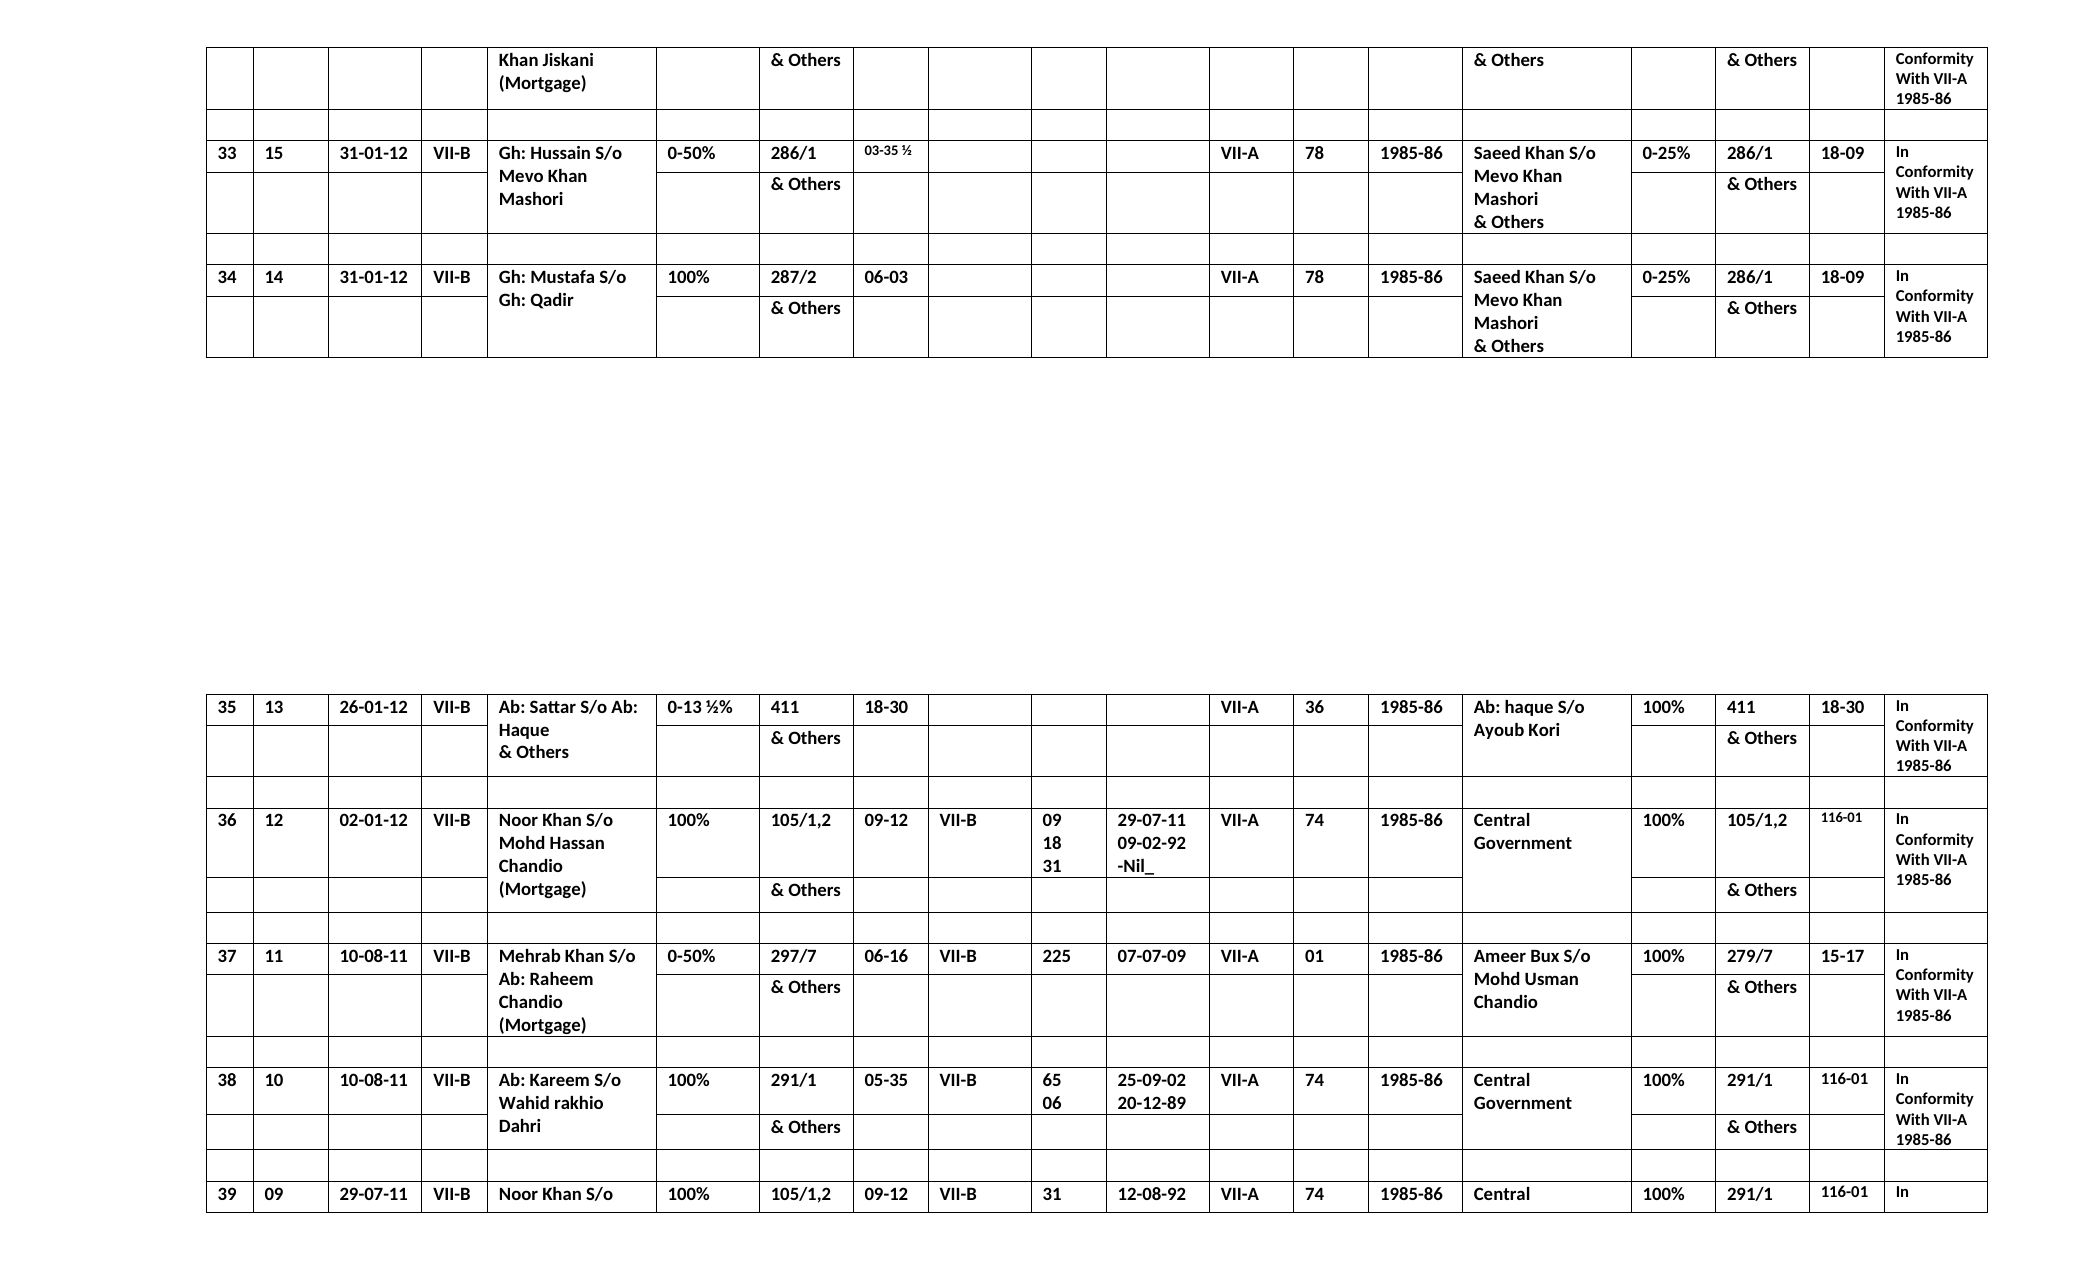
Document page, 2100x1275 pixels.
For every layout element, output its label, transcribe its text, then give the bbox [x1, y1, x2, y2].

table_cell In Conformity With VII-A 1985-86 [1885, 809, 1987, 912]
table_cell 31-01-12 [329, 141, 421, 172]
table_cell [207, 48, 253, 109]
table_cell 38 [207, 1068, 253, 1114]
table_cell [329, 1037, 421, 1067]
table_cell [1463, 913, 1631, 943]
table_cell 15-17 [1810, 944, 1884, 974]
table_header VII-B [422, 695, 487, 725]
table_cell [760, 1037, 853, 1067]
table_cell [207, 1115, 253, 1149]
table_cell 18-09 [1810, 265, 1884, 296]
table_cell [329, 173, 421, 233]
table_cell [1810, 726, 1884, 776]
table_cell 65 06 [1032, 1068, 1106, 1114]
table_cell [929, 173, 1031, 233]
table_cell [1294, 1150, 1368, 1181]
table_header 18-30 [1810, 695, 1884, 725]
table_cell 1985-86 [1369, 809, 1462, 877]
table_cell [1294, 975, 1368, 1036]
table_cell 09-12 [854, 1182, 928, 1212]
table_cell [657, 110, 759, 140]
table_cell VII-B [929, 1182, 1031, 1212]
table_header Ab: haque S/o Ayoub Kori [1463, 695, 1631, 776]
table_cell 29-07-11 [329, 1182, 421, 1212]
table_cell [1885, 1037, 1987, 1067]
table_cell [254, 110, 328, 140]
table_cell [254, 297, 328, 357]
table_cell [207, 975, 253, 1036]
table_cell 105/1,2 [760, 1182, 853, 1212]
table_cell 25-09-02 20-12-89 [1107, 1068, 1209, 1114]
table_header Ab: Sattar S/o Ab: Haque & Others [488, 695, 656, 776]
table_cell [1107, 878, 1209, 912]
table_cell [1810, 1150, 1884, 1181]
table_cell [854, 1150, 928, 1181]
table_cell [1369, 975, 1462, 1036]
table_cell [1885, 1182, 1987, 1212]
table_cell [929, 726, 1031, 776]
table_cell [422, 297, 487, 357]
table_cell [254, 1115, 328, 1149]
table_cell VII-A [1210, 265, 1293, 296]
table_cell [1294, 48, 1368, 109]
table_cell Central Government [1463, 1068, 1631, 1149]
table_cell & Others [760, 297, 853, 357]
table_cell [254, 726, 328, 776]
table_cell 18-09 [1810, 141, 1884, 172]
table_cell [1369, 173, 1462, 233]
table_cell 37 [207, 944, 253, 974]
table_cell [1107, 48, 1209, 109]
table_cell [1716, 913, 1809, 943]
table_cell [207, 234, 253, 264]
table_cell Central Government [1463, 809, 1631, 912]
table_cell [760, 1150, 853, 1181]
table_cell [1632, 913, 1715, 943]
table_header [1107, 695, 1209, 725]
table_cell [488, 110, 656, 140]
table_cell 100% [1632, 1182, 1715, 1212]
table_cell [1210, 1037, 1293, 1067]
table_cell [1716, 1037, 1809, 1067]
table_cell [1210, 1115, 1293, 1149]
table_cell 33 [207, 141, 253, 172]
table_cell [1210, 173, 1293, 233]
table_cell [254, 913, 328, 943]
table_cell VII-B [422, 1182, 487, 1212]
table_cell VII-A [1210, 944, 1293, 974]
table_cell [1294, 878, 1368, 912]
table_cell [1294, 726, 1368, 776]
table_cell [329, 234, 421, 264]
table_cell [1294, 1115, 1368, 1149]
table_cell [929, 265, 1031, 296]
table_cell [1885, 1068, 1987, 1149]
table_cell 0-50% [657, 141, 759, 172]
table_header 13 [254, 695, 328, 725]
table_cell [1210, 48, 1293, 109]
table_cell 100% [1632, 809, 1715, 877]
table_cell 0-50% [657, 944, 759, 974]
table_cell VII-B [422, 1068, 487, 1114]
table_cell 100% [657, 809, 759, 877]
table_cell [929, 297, 1031, 357]
table_cell [422, 777, 487, 807]
table_cell 11 [254, 944, 328, 974]
table_cell & Others [1716, 1115, 1809, 1149]
table_cell & Others [760, 173, 853, 233]
table_cell 105/1,2 [760, 809, 853, 877]
table_cell [1107, 1150, 1209, 1181]
table_header 18-30 [854, 695, 928, 725]
table_cell [1632, 1150, 1715, 1181]
table_cell [1107, 975, 1209, 1036]
table_cell [488, 1037, 656, 1067]
table_cell [254, 1037, 328, 1067]
table_cell 100% [657, 1182, 759, 1212]
table_cell [1032, 297, 1106, 357]
table_cell 116-01 [1810, 809, 1884, 877]
table_cell [1210, 234, 1293, 264]
table_cell [1885, 1150, 1987, 1181]
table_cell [488, 48, 656, 109]
table_cell 06-03 [854, 265, 928, 296]
table_cell 15 [254, 141, 328, 172]
table_cell [1294, 297, 1368, 357]
table_cell 291/1 [760, 1068, 853, 1114]
table_header 1985-86 [1369, 695, 1462, 725]
table_cell [1210, 777, 1293, 807]
table_cell & Others [1716, 48, 1809, 109]
table_cell 02-01-12 [329, 809, 421, 877]
table_cell 78 [1294, 141, 1368, 172]
table_cell [329, 1150, 421, 1181]
table_cell [1810, 110, 1884, 140]
table_cell [207, 777, 253, 807]
table_cell [1032, 777, 1106, 807]
table_cell & Others [760, 1115, 853, 1149]
table_cell [1107, 141, 1209, 172]
table_cell [1107, 726, 1209, 776]
table_cell Noor Khan S/o Mohd Hassan Chandio (Mortgage) [488, 809, 656, 912]
table_cell 225 [1032, 944, 1106, 974]
table_cell [254, 975, 328, 1036]
table_cell [422, 913, 487, 943]
table_cell [207, 1150, 253, 1181]
table_cell [1210, 913, 1293, 943]
table_cell [1032, 173, 1106, 233]
table_cell [207, 297, 253, 357]
table_cell 105/1,2 [1716, 809, 1809, 877]
table_cell 39 [207, 1182, 253, 1212]
table_header 100% [1632, 695, 1715, 725]
table_cell [422, 1037, 487, 1067]
table_cell 279/7 [1716, 944, 1809, 974]
table_cell [854, 975, 928, 1036]
table_cell [329, 48, 421, 109]
table_cell [1716, 234, 1809, 264]
table_cell [329, 297, 421, 357]
table_cell 10 [254, 1068, 328, 1114]
table_cell 10-08-11 [329, 944, 421, 974]
table_cell [1810, 173, 1884, 233]
table_header VII-A [1210, 695, 1293, 725]
table_cell In Conformity With VII-A 1985-86 [1885, 944, 1987, 1036]
table_cell [1032, 975, 1106, 1036]
table_cell [854, 1115, 928, 1149]
table_cell [1885, 913, 1987, 943]
table_cell [657, 173, 759, 233]
table_cell [1810, 878, 1884, 912]
table_cell [422, 1150, 487, 1181]
table_cell [1716, 110, 1809, 140]
table_cell 09-12 [854, 809, 928, 877]
table_cell [760, 234, 853, 264]
table_cell 1985-86 [1369, 1182, 1462, 1212]
table_cell 36 [207, 809, 253, 877]
table_cell [1032, 878, 1106, 912]
table_cell 1985-86 [1369, 1068, 1462, 1114]
table_cell [929, 1150, 1031, 1181]
table_cell [254, 878, 328, 912]
table_cell [854, 777, 928, 807]
table_header [929, 695, 1031, 725]
table_header 36 [1294, 695, 1368, 725]
table_cell [1632, 110, 1715, 140]
table_cell & Others [1716, 878, 1809, 912]
table_cell [254, 1150, 328, 1181]
table_cell VII-B [929, 944, 1031, 974]
table_cell [1032, 234, 1106, 264]
table_cell [854, 913, 928, 943]
table_cell [1032, 110, 1106, 140]
table_cell [488, 777, 656, 807]
table_cell [657, 1037, 759, 1067]
table_cell [329, 110, 421, 140]
table_cell [1032, 726, 1106, 776]
table_cell [1463, 1037, 1631, 1067]
table_cell VII-A [1210, 141, 1293, 172]
table_cell [422, 234, 487, 264]
table_cell VII-B [929, 809, 1031, 877]
table_cell [929, 777, 1031, 807]
table_cell [1369, 726, 1462, 776]
table_cell 1985-86 [1369, 944, 1462, 974]
table_cell [929, 878, 1031, 912]
table_cell [1632, 726, 1715, 776]
table_cell 287/2 [760, 265, 853, 296]
table_cell 100% [657, 1068, 759, 1114]
table_cell [254, 173, 328, 233]
table_cell [254, 48, 328, 109]
table_cell Saeed Khan S/o Mevo Khan Mashori & Others [1463, 265, 1631, 357]
table_cell [1716, 1150, 1809, 1181]
table_cell [1294, 173, 1368, 233]
table_cell [854, 726, 928, 776]
table_cell [254, 234, 328, 264]
table_cell 29-07-11 09-02-92 -Nil_ [1107, 809, 1209, 877]
table_cell 10-08-11 [329, 1068, 421, 1114]
table_cell [657, 297, 759, 357]
table_cell & Others [1716, 726, 1809, 776]
table_cell & Others [1716, 975, 1809, 1036]
table_cell 116-01 [1810, 1068, 1884, 1114]
table_cell 09 18 31 [1032, 809, 1106, 877]
table_cell & Others [1716, 173, 1809, 233]
table_cell [1463, 1150, 1631, 1181]
table_cell [854, 48, 928, 109]
table_cell [422, 878, 487, 912]
table_cell 297/7 [760, 944, 853, 974]
table_cell [1032, 1115, 1106, 1149]
table_cell [1632, 234, 1715, 264]
table_cell [1210, 975, 1293, 1036]
table_cell 0-25% [1632, 265, 1715, 296]
table_cell [1210, 297, 1293, 357]
table_cell Ab: Kareem S/o Wahid rakhio Dahri [488, 1068, 656, 1149]
table_cell Mehrab Khan S/o Ab: Raheem Chandio (Mortgage) [488, 944, 656, 1036]
table_cell [854, 878, 928, 912]
table_cell 1985-86 [1369, 265, 1462, 296]
table_cell 286/1 [760, 141, 853, 172]
table_cell [422, 1115, 487, 1149]
table_cell [1369, 913, 1462, 943]
table_cell 100% [1632, 1068, 1715, 1114]
table_cell Gh: Mustafa S/o Gh: Qadir [488, 265, 656, 357]
table_cell [657, 975, 759, 1036]
table_cell [854, 234, 928, 264]
table_cell [1210, 110, 1293, 140]
table_cell [254, 777, 328, 807]
table_header In Conformity With VII-A 1985-86 [1885, 695, 1987, 776]
table_cell [207, 173, 253, 233]
table_cell VII-B [422, 265, 487, 296]
table_cell 14 [254, 265, 328, 296]
table_cell [1810, 48, 1884, 109]
table_cell [207, 1037, 253, 1067]
table_cell [1032, 1150, 1106, 1181]
table_cell [488, 913, 656, 943]
table_cell [854, 110, 928, 140]
table_header 35 [207, 695, 253, 725]
table_cell VII-B [929, 1068, 1031, 1114]
table_cell [1107, 173, 1209, 233]
table_cell 12-08-92 [1107, 1182, 1209, 1212]
table_cell [1032, 141, 1106, 172]
table_cell Central Government [1463, 1182, 1631, 1212]
table_cell [1369, 1115, 1462, 1149]
table_cell 05-35 [854, 1068, 928, 1114]
table_cell 291/1 [1716, 1068, 1809, 1114]
table_cell [1294, 234, 1368, 264]
table_cell & Others [760, 48, 853, 109]
table_cell [329, 1115, 421, 1149]
table_cell [657, 726, 759, 776]
table_cell 07-07-09 [1107, 944, 1209, 974]
table_cell [854, 1037, 928, 1067]
table_cell & Others [760, 878, 853, 912]
table_cell 74 [1294, 809, 1368, 877]
table_cell & Others [760, 975, 853, 1036]
table_cell [929, 48, 1031, 109]
table_cell [422, 726, 487, 776]
table_cell [1632, 1115, 1715, 1149]
table_cell [1463, 234, 1631, 264]
table_cell [1107, 777, 1209, 807]
table_cell 06-16 [854, 944, 928, 974]
table_cell [657, 878, 759, 912]
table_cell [488, 1182, 656, 1212]
table_cell 74 [1294, 1182, 1368, 1212]
table_cell VII-A [1210, 1068, 1293, 1114]
table_cell 286/1 [1716, 265, 1809, 296]
table_cell [1369, 48, 1462, 109]
table_cell [1369, 777, 1462, 807]
table_cell [929, 1037, 1031, 1067]
table_cell [422, 173, 487, 233]
table_cell [1369, 1037, 1462, 1067]
table_cell VII-B [422, 141, 487, 172]
table_cell [1632, 48, 1715, 109]
table_cell [329, 726, 421, 776]
table_cell 09 [254, 1182, 328, 1212]
table_header 26-01-12 [329, 695, 421, 725]
table_cell [1369, 1150, 1462, 1181]
table_cell [1716, 777, 1809, 807]
table_cell [1032, 48, 1106, 109]
table_cell [657, 777, 759, 807]
table_cell [1032, 1037, 1106, 1067]
table_cell & Others [1716, 297, 1809, 357]
table_cell [929, 975, 1031, 1036]
table_cell [854, 297, 928, 357]
table_cell [760, 777, 853, 807]
table_cell [1369, 297, 1462, 357]
table_cell [422, 975, 487, 1036]
table_cell 116-01 [1810, 1182, 1884, 1212]
table_cell Ameer Bux S/o Mohd Usman Chandio [1463, 944, 1631, 1036]
table_cell [329, 913, 421, 943]
table_cell [1810, 297, 1884, 357]
table_cell [760, 110, 853, 140]
table_cell In Conformity With VII-A 1985-86 [1885, 141, 1987, 233]
table_cell [1369, 878, 1462, 912]
table_cell [1885, 234, 1987, 264]
table_cell 78 [1294, 265, 1368, 296]
table_cell 1985-86 [1369, 141, 1462, 172]
table_cell [1107, 1037, 1209, 1067]
table_cell [1107, 1115, 1209, 1149]
table_cell [1885, 777, 1987, 807]
table_cell [1885, 110, 1987, 140]
table_cell Gh: Hussain S/o Mevo Khan Mashori [488, 141, 656, 233]
table_cell [929, 913, 1031, 943]
table_cell [1810, 1115, 1884, 1149]
table_cell 0-25% [1632, 141, 1715, 172]
table_cell [329, 878, 421, 912]
table_cell [1107, 913, 1209, 943]
table_cell [929, 234, 1031, 264]
table_cell [1810, 975, 1884, 1036]
table_cell [1294, 110, 1368, 140]
table_cell 291/1 [1716, 1182, 1809, 1212]
table_cell 74 [1294, 1068, 1368, 1114]
table_cell [760, 913, 853, 943]
table_cell [1294, 913, 1368, 943]
table_cell In Conformity With VII-A 1985-86 [1885, 265, 1987, 357]
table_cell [1463, 48, 1631, 109]
table_cell [422, 48, 487, 109]
table_cell VII-A [1210, 1182, 1293, 1212]
table_cell 31 18 [1032, 1182, 1106, 1212]
table_cell 01 [1294, 944, 1368, 974]
table_cell Saeed Khan S/o Mevo Khan Mashori & Others [1463, 141, 1631, 233]
table_cell VII-A [1210, 809, 1293, 877]
table_cell 03-35 ½ [854, 141, 928, 172]
table_cell [207, 110, 253, 140]
table_cell [488, 234, 656, 264]
table_cell [657, 913, 759, 943]
table_cell [207, 878, 253, 912]
table_header 0-13 ½% [657, 695, 759, 725]
table_cell [1107, 297, 1209, 357]
table_cell 34 [207, 265, 253, 296]
table_cell [657, 1115, 759, 1149]
table_cell [1463, 110, 1631, 140]
table_cell [1210, 1150, 1293, 1181]
table_cell [1369, 110, 1462, 140]
table_cell & Others [760, 726, 853, 776]
table_cell [854, 173, 928, 233]
table_cell [1632, 975, 1715, 1036]
table_cell [1032, 265, 1106, 296]
table_cell VII-B [422, 944, 487, 974]
table_cell [929, 141, 1031, 172]
table_cell [657, 1150, 759, 1181]
table_cell [1632, 173, 1715, 233]
table_cell 31-01-12 [329, 265, 421, 296]
table_cell [488, 1150, 656, 1181]
table_cell [1210, 878, 1293, 912]
table_cell [1294, 1037, 1368, 1067]
table_cell 100% [657, 265, 759, 296]
table_cell 100% [1632, 944, 1715, 974]
table_header 411 [1716, 695, 1809, 725]
table_cell 286/1 [1716, 141, 1809, 172]
table_cell [1632, 297, 1715, 357]
table_cell [1107, 234, 1209, 264]
table_cell [1107, 265, 1209, 296]
table_cell [207, 913, 253, 943]
table_cell [1810, 234, 1884, 264]
table_cell [929, 1115, 1031, 1149]
table_cell [657, 48, 759, 109]
table_cell [1294, 777, 1368, 807]
table_cell [657, 234, 759, 264]
table_header [1032, 695, 1106, 725]
table_cell [1632, 777, 1715, 807]
table_cell 12 [254, 809, 328, 877]
table_cell VII-B [422, 809, 487, 877]
table_cell [207, 726, 253, 776]
table_cell [1463, 777, 1631, 807]
table_cell [1632, 1037, 1715, 1067]
table_header 411 [760, 695, 853, 725]
table_cell [1810, 777, 1884, 807]
table_cell [1810, 913, 1884, 943]
table_cell [329, 777, 421, 807]
table_cell [329, 975, 421, 1036]
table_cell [1885, 48, 1987, 109]
table_cell [422, 110, 487, 140]
table_cell [1210, 726, 1293, 776]
table_cell [1810, 1037, 1884, 1067]
table_cell [1369, 234, 1462, 264]
table_cell [1032, 913, 1106, 943]
table_cell [1632, 878, 1715, 912]
table_cell [1107, 110, 1209, 140]
table_cell [929, 110, 1031, 140]
